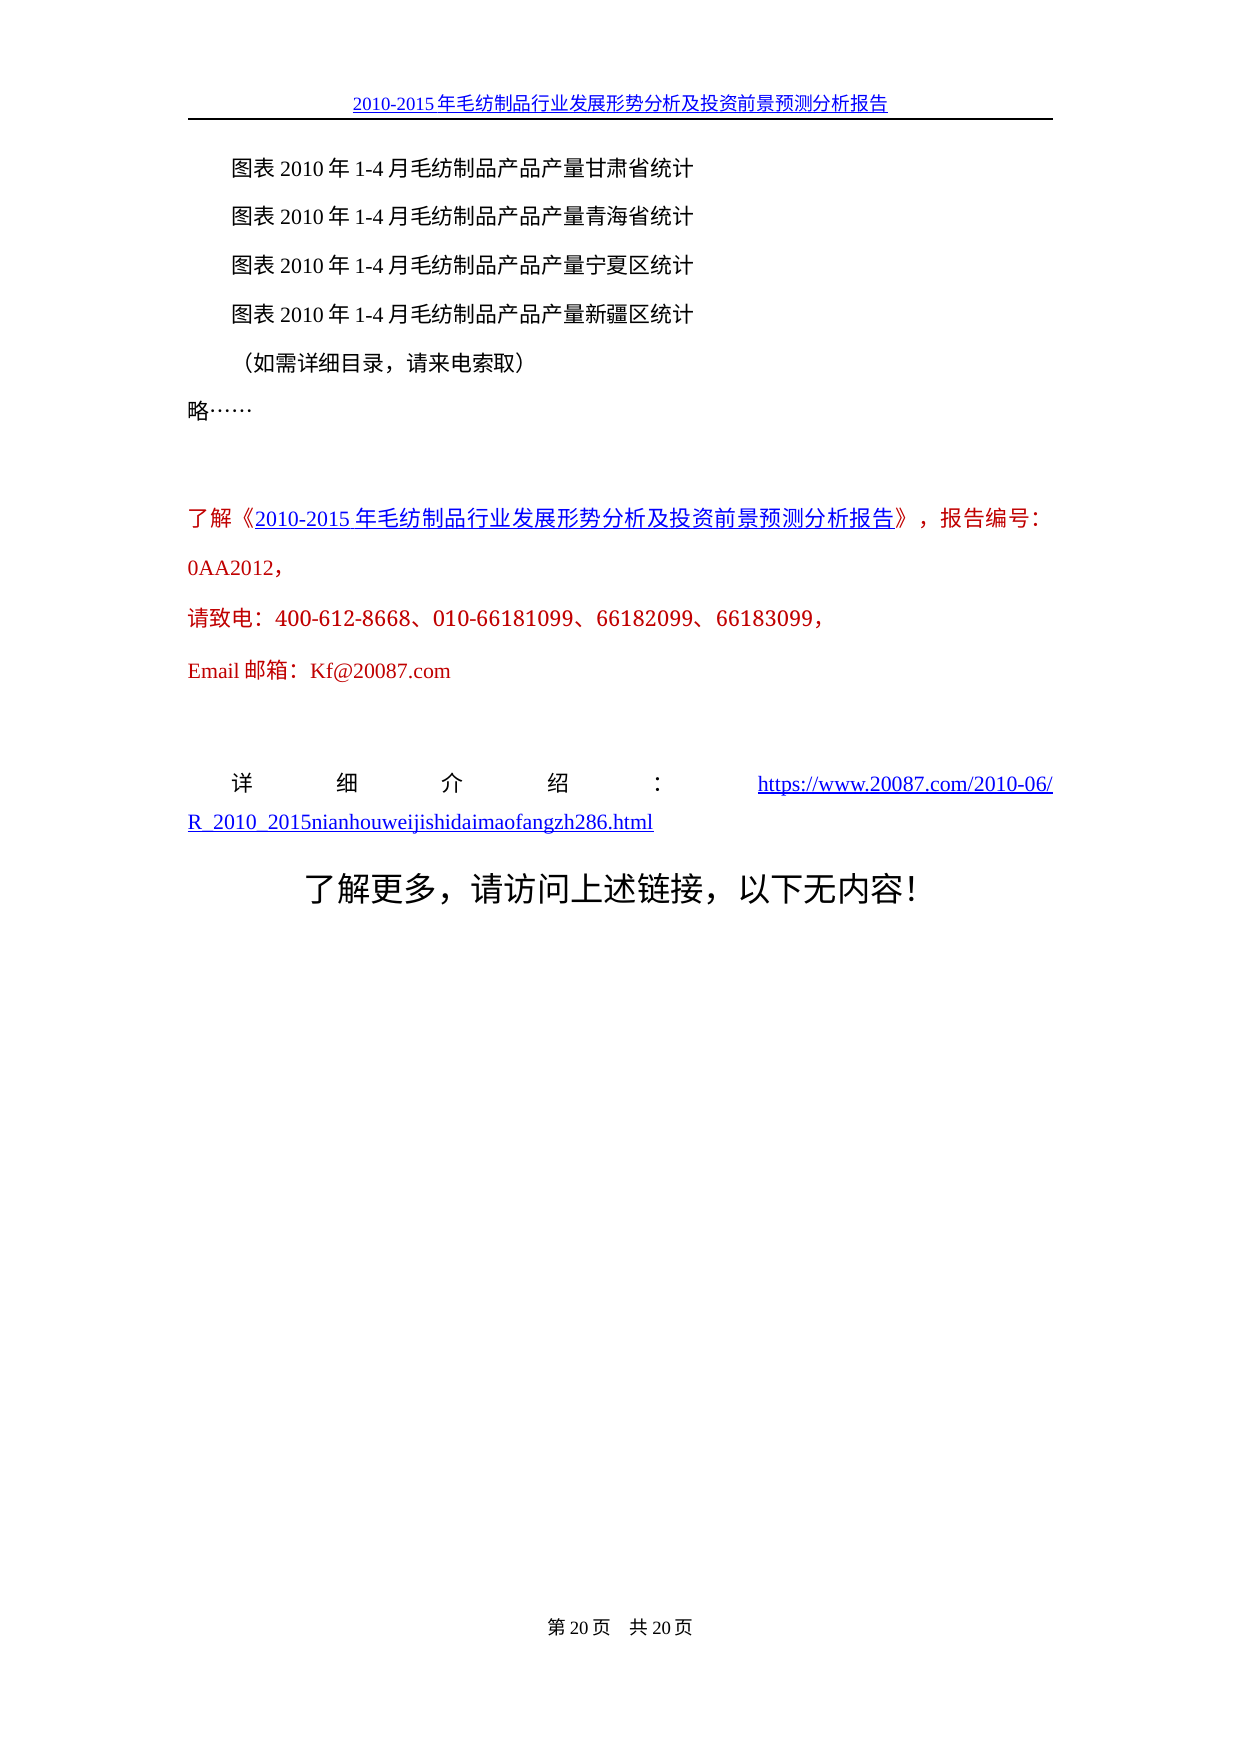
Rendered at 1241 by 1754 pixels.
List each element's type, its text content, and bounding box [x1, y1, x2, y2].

title 了解更多，请访问上述链接，以下无内容！ [187, 854, 1053, 919]
text 了解《2010-2015年毛纺制品行业发展形势分析及投资前景预测分析报告》，报告编号：0AA2012， [187, 500, 1053, 582]
text 请致电：400-612-8668、010-66181099、66182099、66183099， [187, 601, 1053, 633]
text Email邮箱：Kf@20087.com [187, 652, 1053, 685]
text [187, 150, 1053, 426]
text 详细介绍：https://www.20087.com/2010-06/R_2010_2015nianhouweijishidaimaofangzh286.html [187, 765, 1053, 838]
